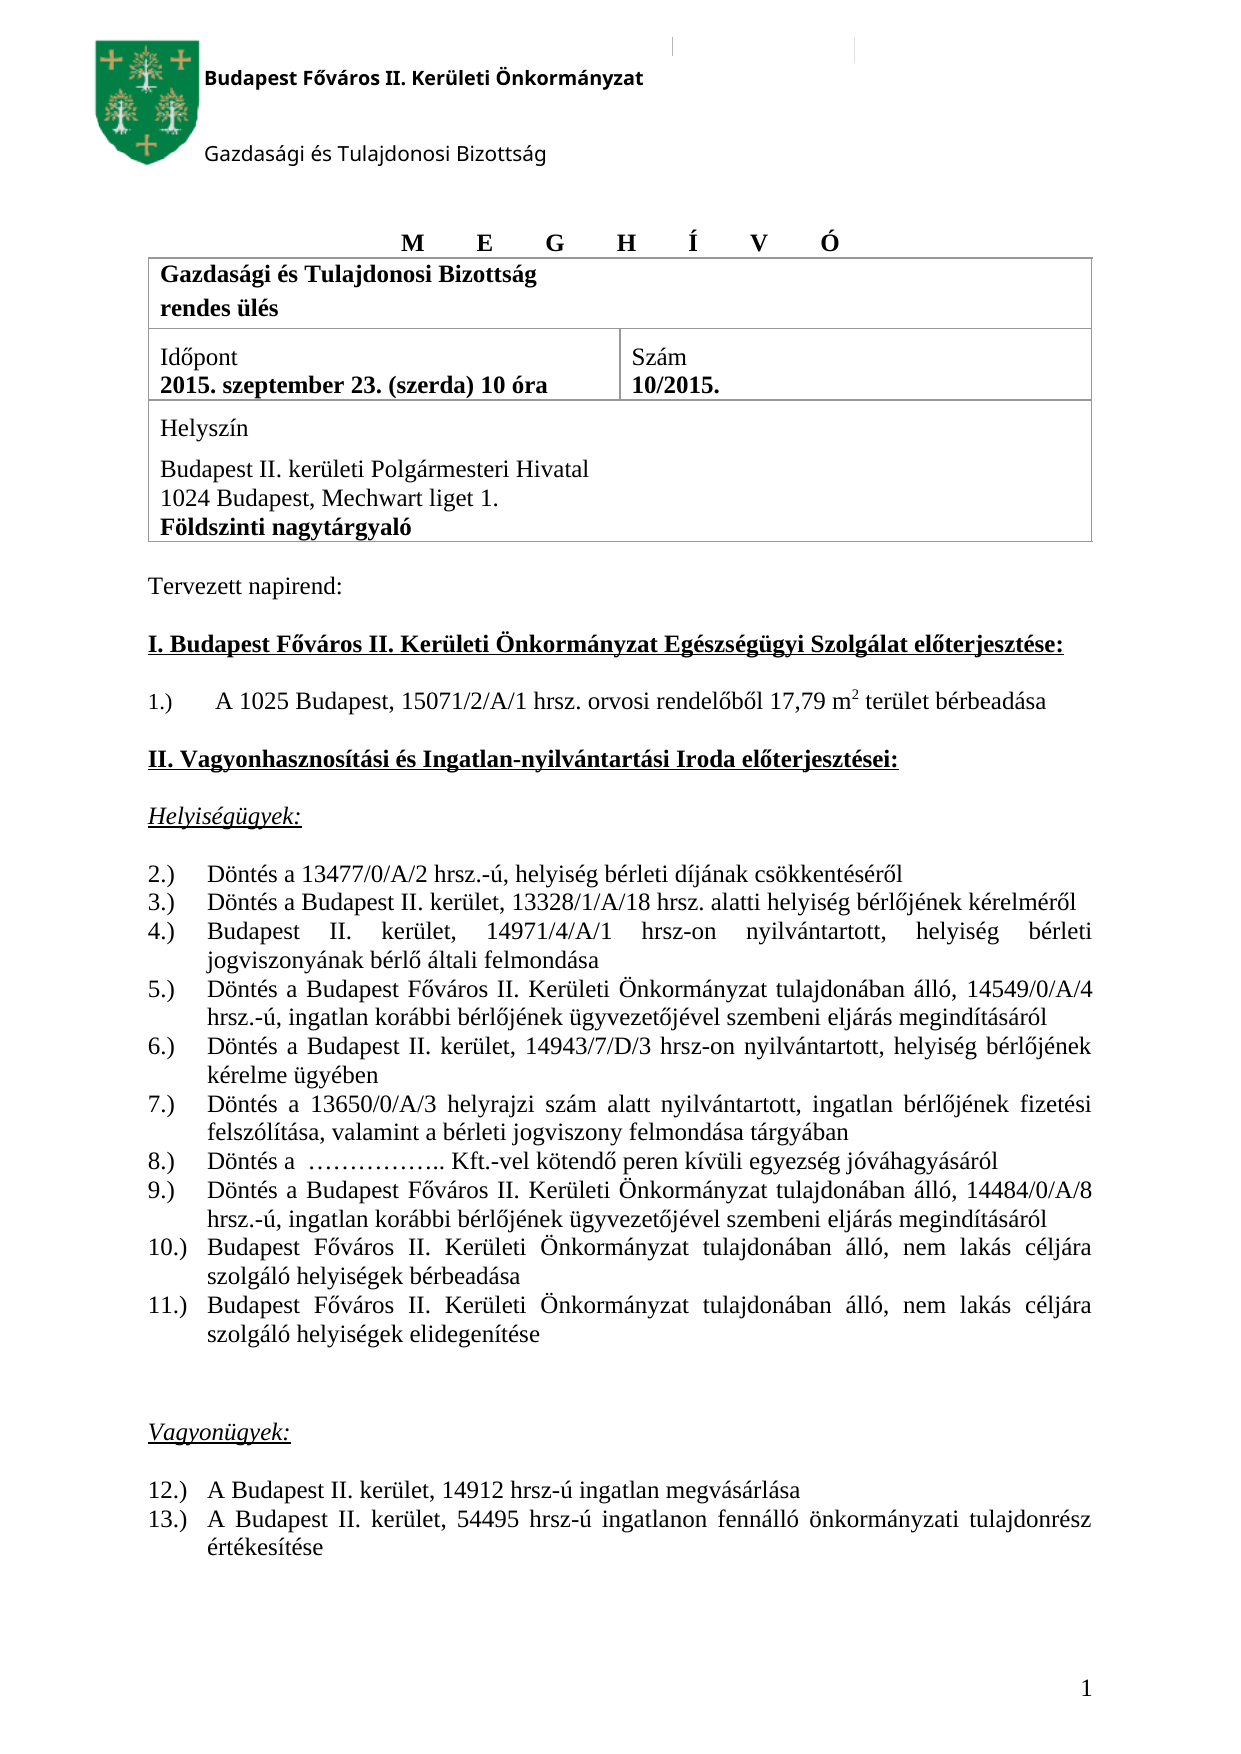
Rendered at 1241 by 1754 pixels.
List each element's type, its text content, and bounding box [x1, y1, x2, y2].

text II. Vagyonhasznosítási és Ingatlan-nyilvántartási Iroda előterjesztései: [148, 744, 1091, 772]
list A Budapest II. kerület, 54495 hrsz-ú ingatlanon fennálló önkormányzati tulajdonrész értékesítése [148, 1504, 1092, 1561]
table_cell Időpont 2015. szeptember 23. (szerda) 10 óra [149, 329, 619, 399]
text Helyiségügyek: [148, 801, 1092, 830]
list Döntés a 13650/0/A/3 helyrajzi szám alatt nyilvántartott, ingatlan bérlőjének fizetési felszólítása, valamint a bérleti jogviszony felmondása tárgyában [148, 1089, 1093, 1146]
list Döntés a Budapest II. kerület, 14943/7/D/3 hrsz-on nyilvántartott, helyiség bérlőjének kérelme ügyében [148, 1031, 1093, 1089]
list A 1025 Budapest, 15071/2/A/1 hrsz. orvosi rendelőből 17,79 m2 terület bérbeadása [148, 686, 1092, 715]
list Döntés a Budapest Főváros II. Kerületi Önkormányzat tulajdonában álló, 14549/0/A/4 hrsz.-ú, ingatlan korábbi bérlőjének ügyvezetőjével szembeni eljárás megindításáról [148, 974, 1093, 1031]
list Budapest II. kerület, 14971/4/A/1 hrsz-on nyilvántartott, helyiség bérleti jogviszonyának bérlő általi felmondása [148, 916, 1093, 974]
table_header Gazdasági és Tulajdonosi Bizottság rendes ülés [149, 259, 1091, 328]
text Vagyonügyek: [148, 1417, 1092, 1446]
table_cell Helyszín Budapest II. kerületi Polgármesteri Hivatal 1024 Budapest, Mechwart liget 1. Földszinti nagytárgyaló [149, 401, 1091, 541]
list Döntés a …………….. Kft.-vel kötendő peren kívüli egyezség jóváhagyásáról [148, 1146, 1093, 1175]
list Budapest Főváros II. Kerületi Önkormányzat tulajdonában álló, nem lakás céljára szolgáló helyiségek elidegenítése [148, 1290, 1093, 1347]
list Döntés a 13477/0/A/2 hrsz.-ú, helyiség bérleti díjának csökkentéséről [148, 859, 1093, 887]
list A Budapest II. kerület, 14912 hrsz-ú ingatlan megvásárlása [148, 1475, 1092, 1504]
table_cell Szám 10/2015. [621, 329, 1091, 399]
list Döntés a Budapest II. kerület, 13328/1/A/18 hrsz. alatti helyiség bérlőjének kérelméről [148, 887, 1093, 916]
text Tervezett napirend: [148, 571, 1092, 600]
text I. Budapest Főváros II. Kerületi Önkormányzat Egészségügyi Szolgálat előterjesztése: [148, 629, 1092, 657]
list Döntés a Budapest Főváros II. Kerületi Önkormányzat tulajdonában álló, 14484/0/A/8 hrsz.-ú, ingatlan korábbi bérlőjének ügyvezetőjével szembeni eljárás megindításáról [148, 1175, 1093, 1232]
text meghívó [148, 228, 1092, 257]
list Budapest Főváros II. Kerületi Önkormányzat tulajdonában álló, nem lakás céljára szolgáló helyiségek bérbeadása [148, 1232, 1093, 1290]
